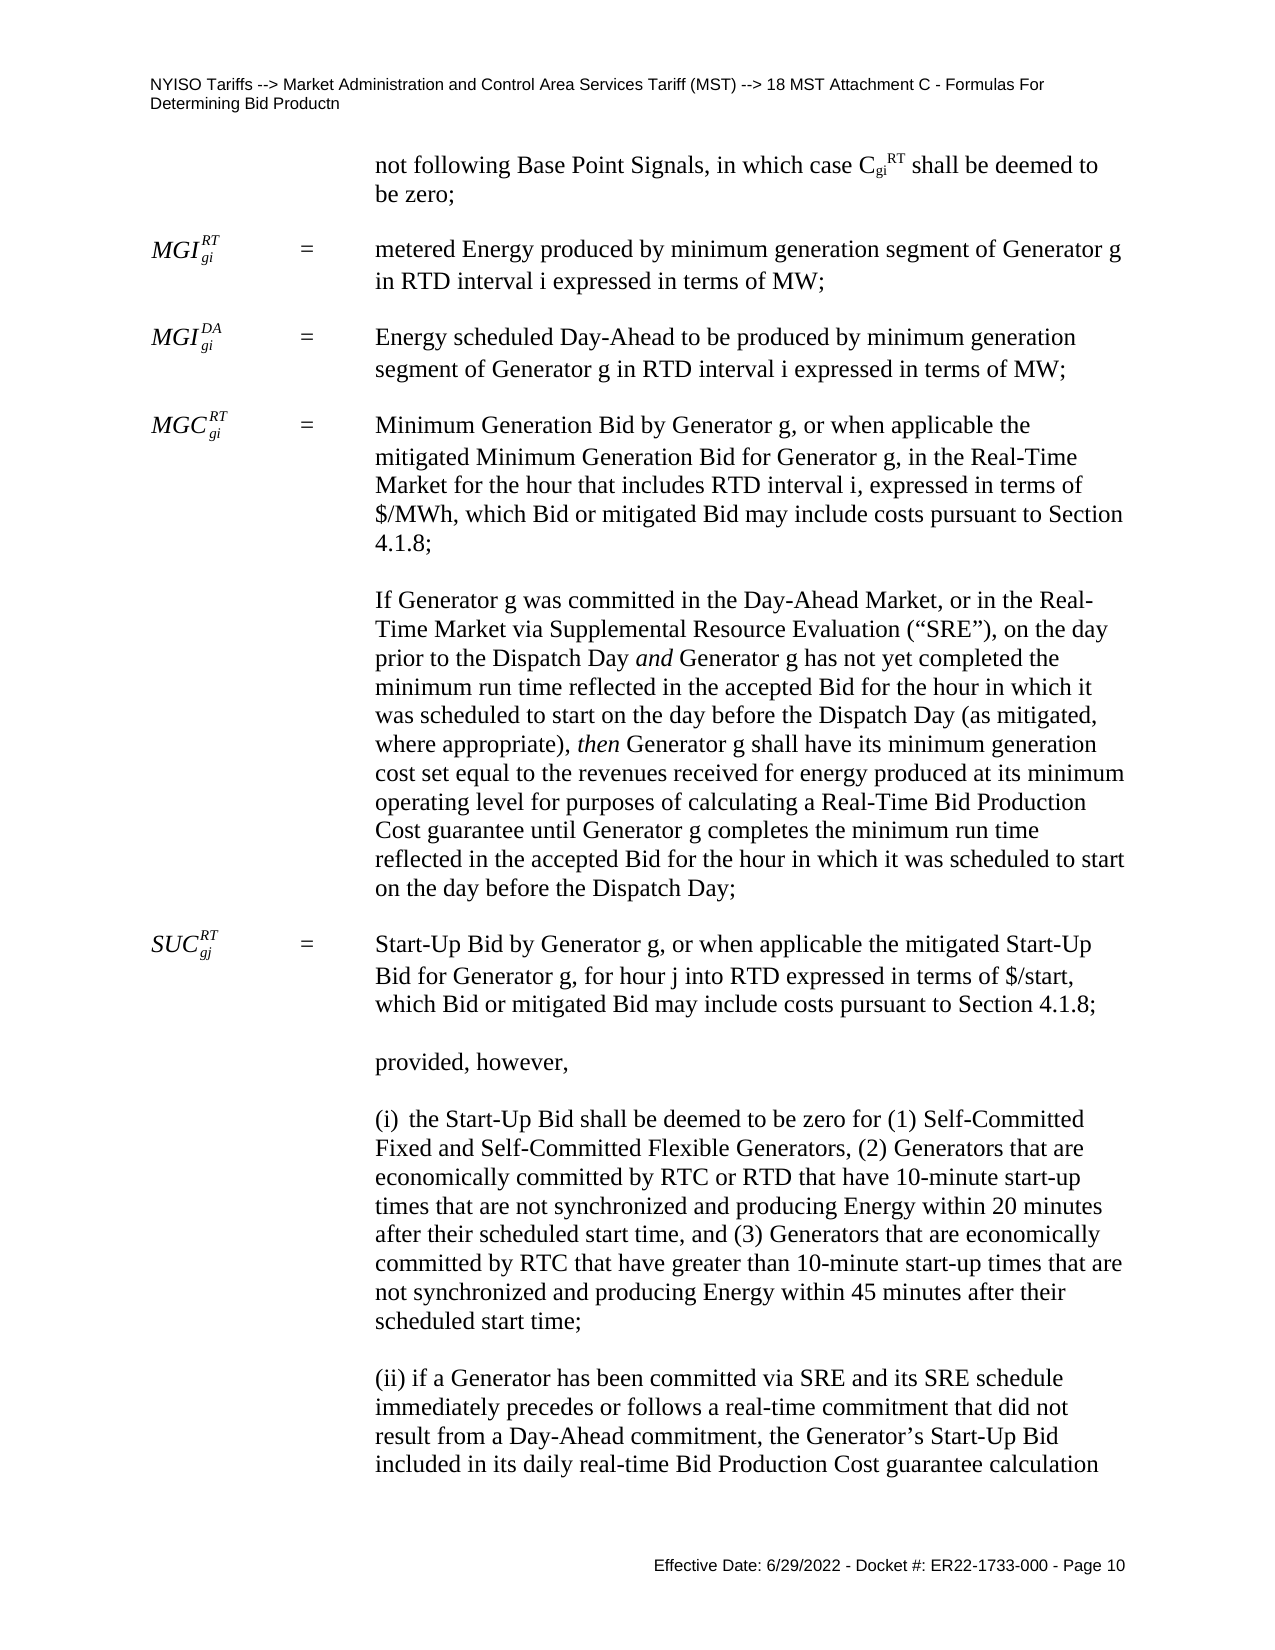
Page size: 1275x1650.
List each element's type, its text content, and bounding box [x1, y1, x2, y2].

text = Minimum Generation Bid by Generator g, or when applicable the mitigated Minimum Generation Bid for Generator g, in the Real-Time Market for the hour that includes RTD interval i, expressed in terms of $/MWh, which Bid or mitigated Bid may include costs pursuant to Section 4.1.8; [150, 407, 1125, 557]
text (i) the Start-Up Bid shall be deemed to be zero for (1) Self-Committed Fixed and Self-Committed Flexible Generators, (2) Generators that are economically committed by RTC or RTD that have 10-minute start-up times that are not synchronized and producing Energy within 20 minutes after their scheduled start time, and (3) Generators that are economically committed by RTC that have greater than 10-minute start-up times that are not synchronized and producing Energy within 45 minutes after their scheduled start time; [150, 1104, 1125, 1334]
text If Generator g was committed in the Day-Ahead Market, or in the Real-Time Market via Supplemental Resource Evaluation (“SRE”), on the day prior to the Dispatch Day and Generator g has not yet completed the minimum run time reflected in the accepted Bid for the hour in which it was scheduled to start on the day before the Dispatch Day (as mitigated, where appropriate), then Generator g shall have its minimum generation cost set equal to the revenues received for energy produced at its minimum operating level for purposes of calculating a Real-Time Bid Production Cost guarantee until Generator g completes the minimum run time reflected in the accepted Bid for the hour in which it was scheduled to start on the day before the Dispatch Day; [375, 586, 1125, 902]
text provided, however, [150, 1047, 1125, 1076]
text = Energy scheduled Day-Ahead to be produced by minimum generation segment of Generator g in RTD interval i expressed in terms of MW; [150, 319, 1125, 383]
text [150, 150, 1125, 207]
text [375, 1363, 1125, 1478]
text = metered Energy produced by minimum generation segment of Generator g in RTD interval i expressed in terms of MW; [150, 232, 1125, 295]
text = Start-Up Bid by Generator g, or when applicable the mitigated Start-Up Bid for Generator g, for hour j into RTD expressed in terms of $/start, which Bid or mitigated Bid may include costs pursuant to Section 4.1.8; [150, 926, 1125, 1018]
